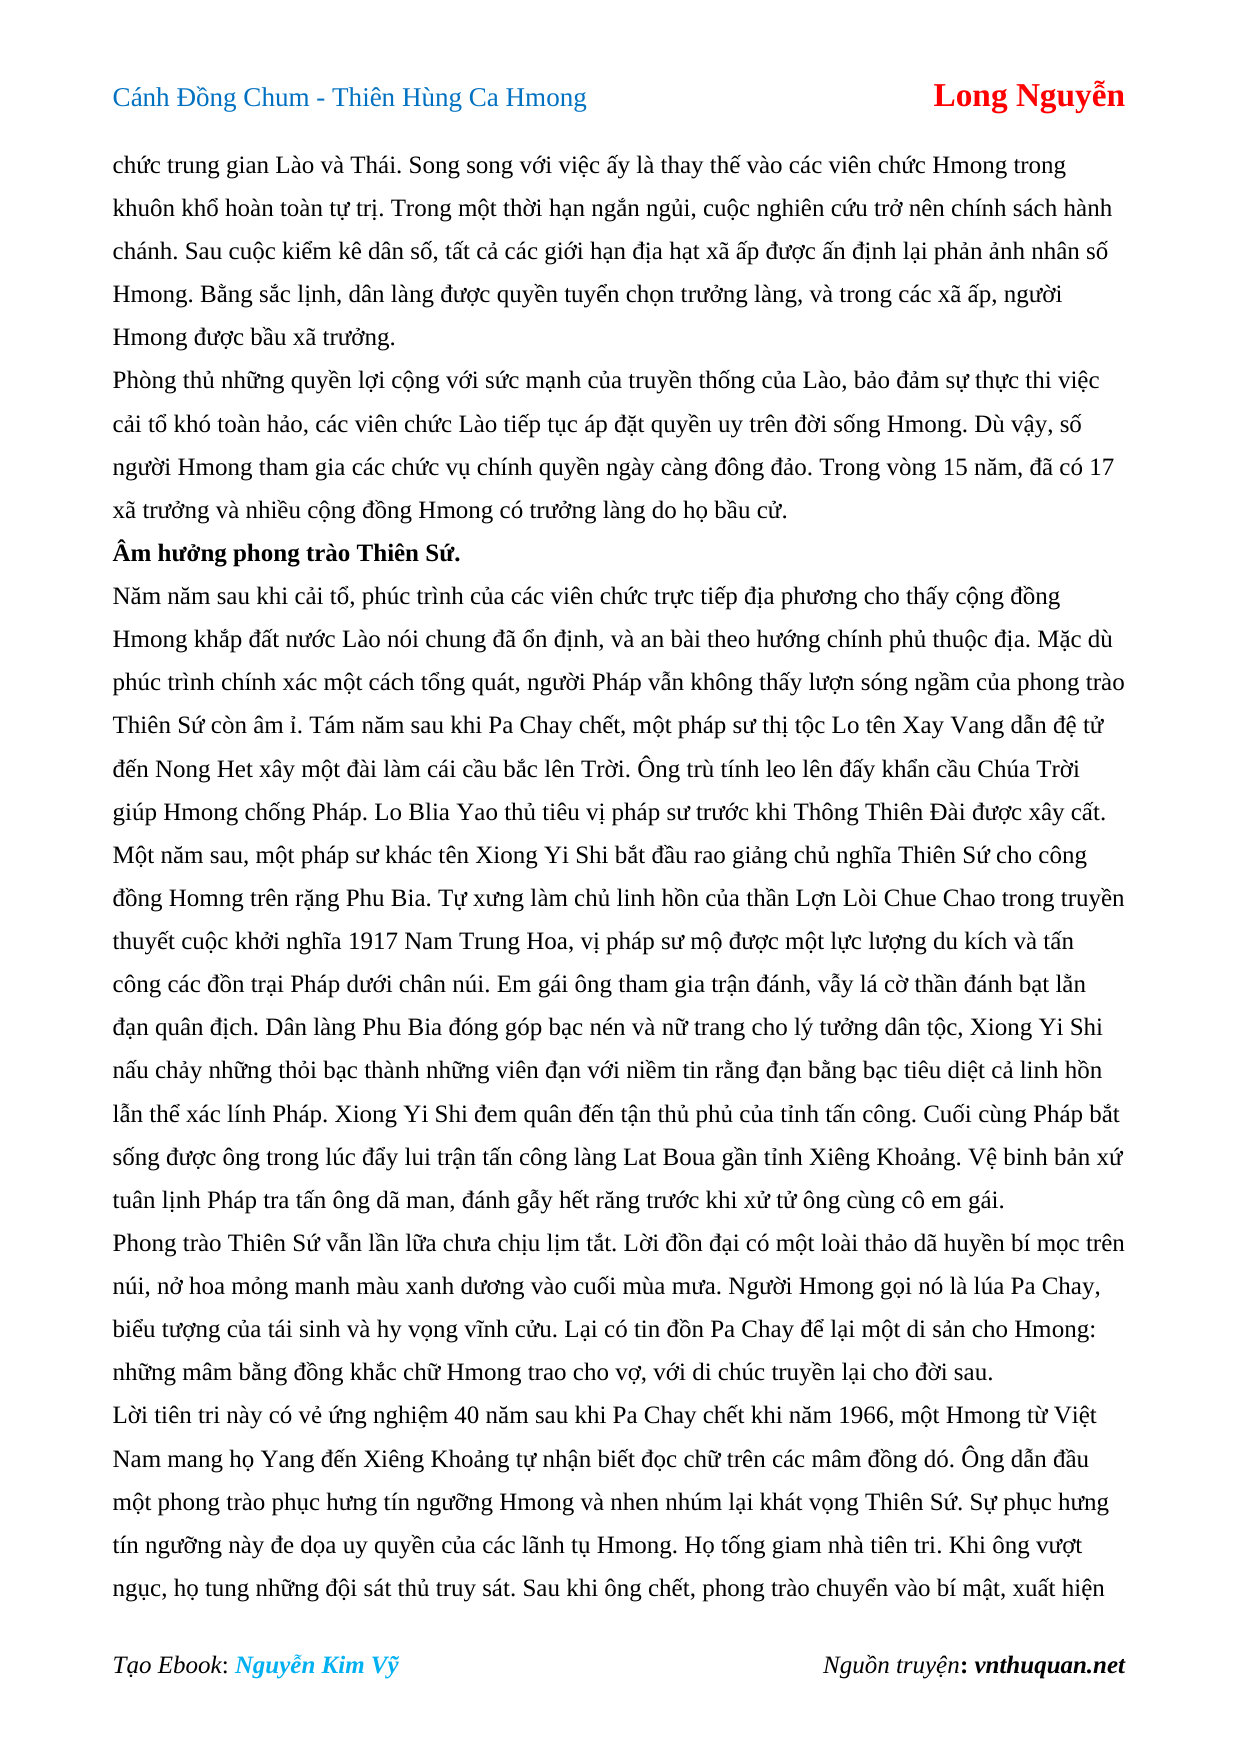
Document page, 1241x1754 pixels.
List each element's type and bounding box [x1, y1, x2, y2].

text [112, 150, 1128, 1602]
